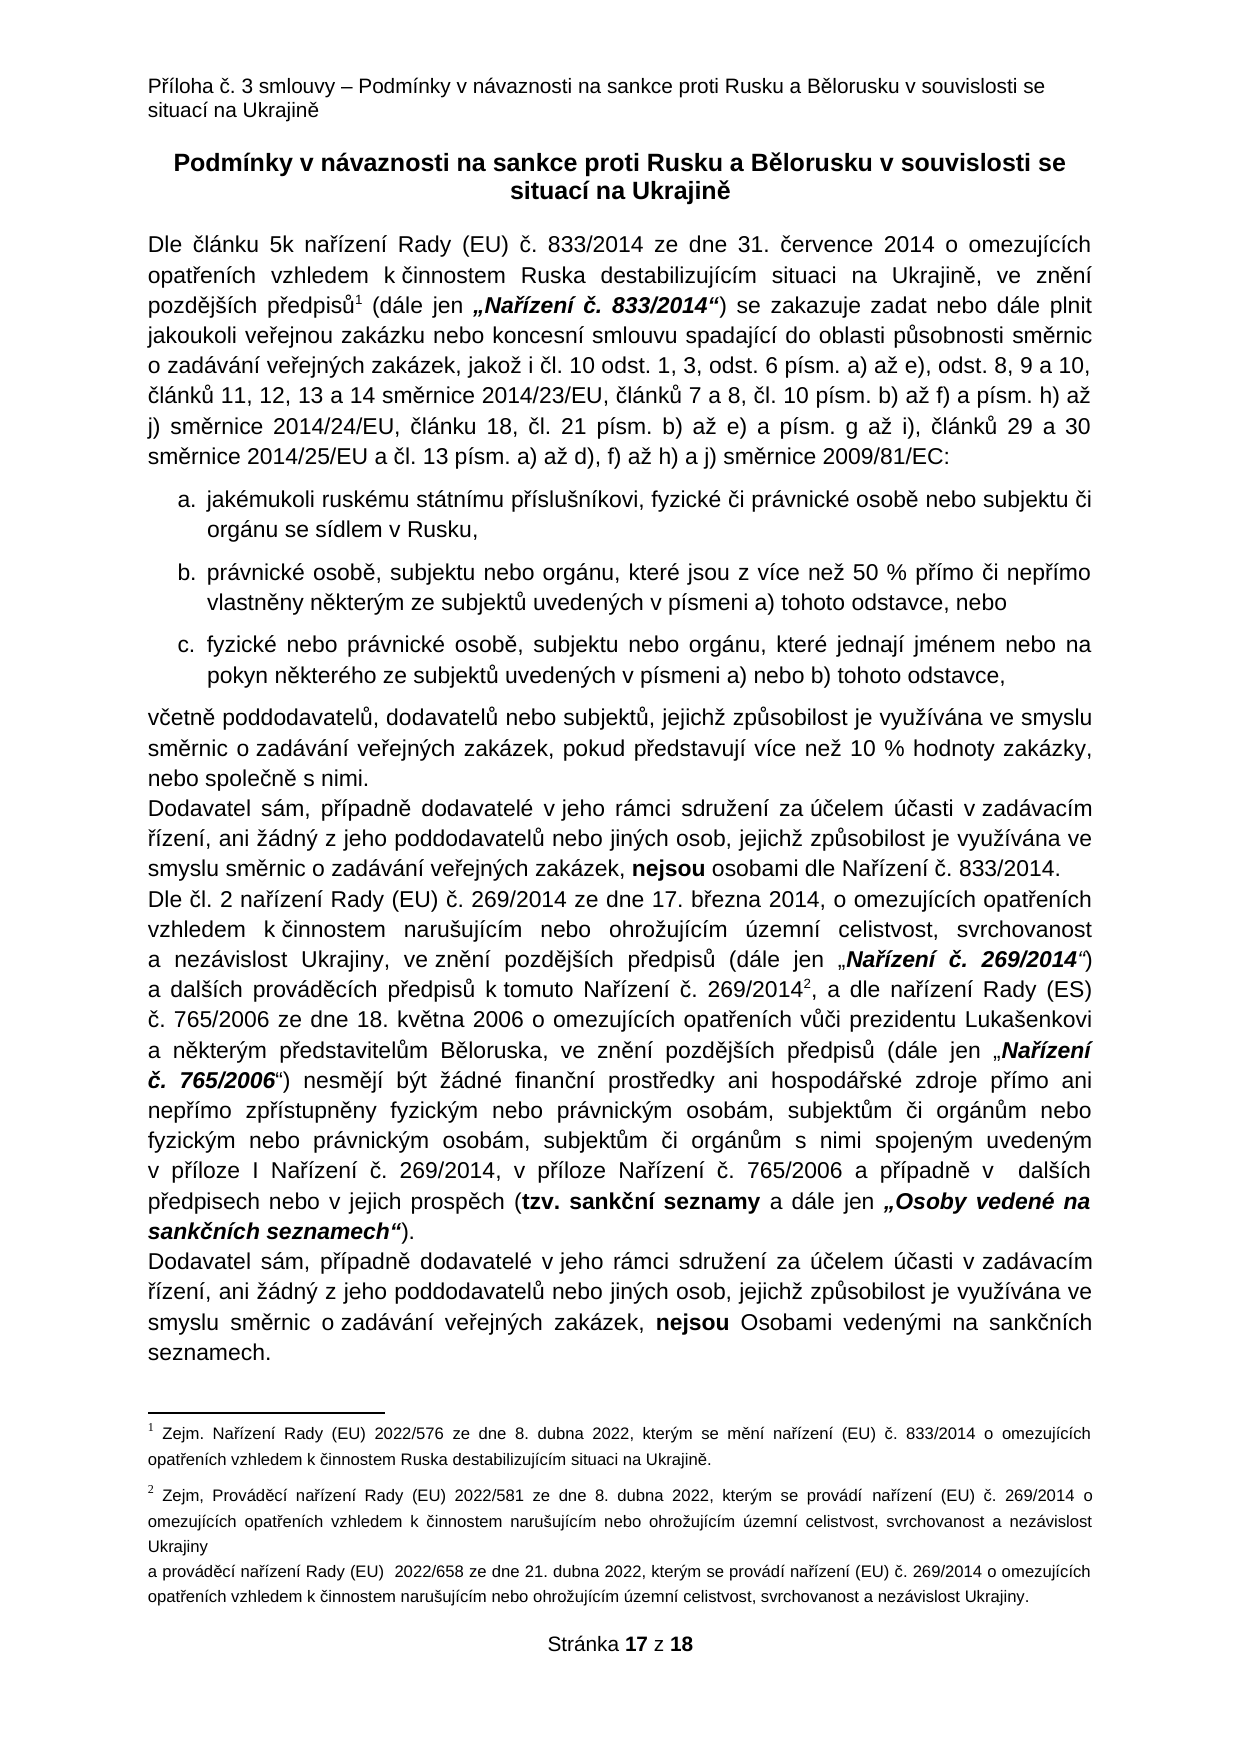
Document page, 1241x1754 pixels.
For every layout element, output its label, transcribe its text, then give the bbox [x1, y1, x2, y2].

list právnické osobě, subjektu nebo orgánu, které jsou z více než 50 % přímo či nepřímo vlastněny některým ze subjektů uvedených v písmeni a) tohoto odstavce, nebo [177, 558, 1093, 615]
list fyzické nebo právnické osobě, subjektu nebo orgánu, které jednají jménem nebo na pokyn některého ze subjektů uvedených v písmeni a) nebo b) tohoto odstavce, [177, 631, 1093, 688]
list Dodavatel sám, případně dodavatelé v jeho rámci sdružení za účelem účasti v zadávacím řízení, ani žádný z jeho poddodavatelů nebo jiných osob, jejichž způsobilost je využívána ve smyslu směrnic o zadávání veřejných zakázek, nejsou osobami dle Nařízení č. 833/2014. [148, 795, 1093, 882]
list Dle článku 5k nařízení Rady (EU) č. 833/2014 ze dne 31. července 2014 o omezujících opatřeních vzhledem k činnostem Ruska destabilizujícím situaci na Ukrajině, ve znění pozdějších předpisů (dále jen „Nařízení č. 833/2014“) se zakazuje zadat nebo dále plnit jakoukoli veřejnou zakázku nebo koncesní smlouvu spadající do oblasti působnosti směrnic o zadávání veřejných zakázek, jakož i čl. 10 odst. 1, 3, odst. 6 písm. a) až e), odst. 8, 9 a 10, článků 11, 12, 13 a 14 směrnice 2014/23/EU, článků 7 a 8, čl. 10 písm. b) až f) a písm. h) až j) směrnice 2014/24/EU, článku 18, čl. 21 písm. b) až e) a písm. g až i), článků 29 a 30 směrnice 2014/25/EU a čl. 13 písm. a) až d), f) až h) a j) směrnice 2009/81/EC: [148, 231, 1093, 469]
list včetně poddodavatelů, dodavatelů nebo subjektů, jejichž způsobilost je využívána ve smyslu směrnic o zadávání veřejných zakázek, pokud představují více než 10 % hodnoty zakázky, nebo společně s nimi. [148, 704, 1093, 791]
text Podmínky v návaznosti na sankce proti Rusku a Bělorusku v souvislosti se situací na Ukrajině [148, 148, 1093, 205]
list Dodavatel sám, případně dodavatelé v jeho rámci sdružení za účelem účasti v zadávacím řízení, ani žádný z jeho poddodavatelů nebo jiných osob, jejichž způsobilost je využívána ve smyslu směrnic o zadávání veřejných zakázek, nejsou Osobami vedenými na sankčních seznamech. [148, 1248, 1093, 1365]
list jakémukoli ruskému státnímu příslušníkovi, fyzické či právnické osobě nebo subjektu či orgánu se sídlem v Rusku, [177, 486, 1093, 542]
list Dle čl. 2 nařízení Rady (EU) č. 269/2014 ze dne 17. března 2014, o omezujících opatřeních vzhledem k činnostem narušujícím nebo ohrožujícím územní celistvost, svrchovanost a nezávislost Ukrajiny, ve znění pozdějších předpisů (dále jen „Nařízení č. 269/2014“) a dalších prováděcích předpisů k tomuto Nařízení č. 269/2014, a dle nařízení Rady (ES) č. 765/2006 ze dne 18. května 2006 o omezujících opatřeních vůči prezidentu Lukašenkovi a některým představitelům Běloruska, ve znění pozdějších předpisů (dále jen „Nařízení č. 765/2006“) nesmějí být žádné finanční prostředky ani hospodářské zdroje přímo ani nepřímo zpřístupněny fyzickým nebo právnickým osobám, subjektům či orgánům nebo fyzickým nebo právnickým osobám, subjektům či orgánům s nimi spojeným uvedeným v příloze I Nařízení č. 269/2014, v příloze Nařízení č. 765/2006 a případně v dalších předpisech nebo v jejich prospěch (tzv. sankční seznamy a dále jen „Osoby vedené na sankčních seznamech“). [148, 886, 1093, 1244]
